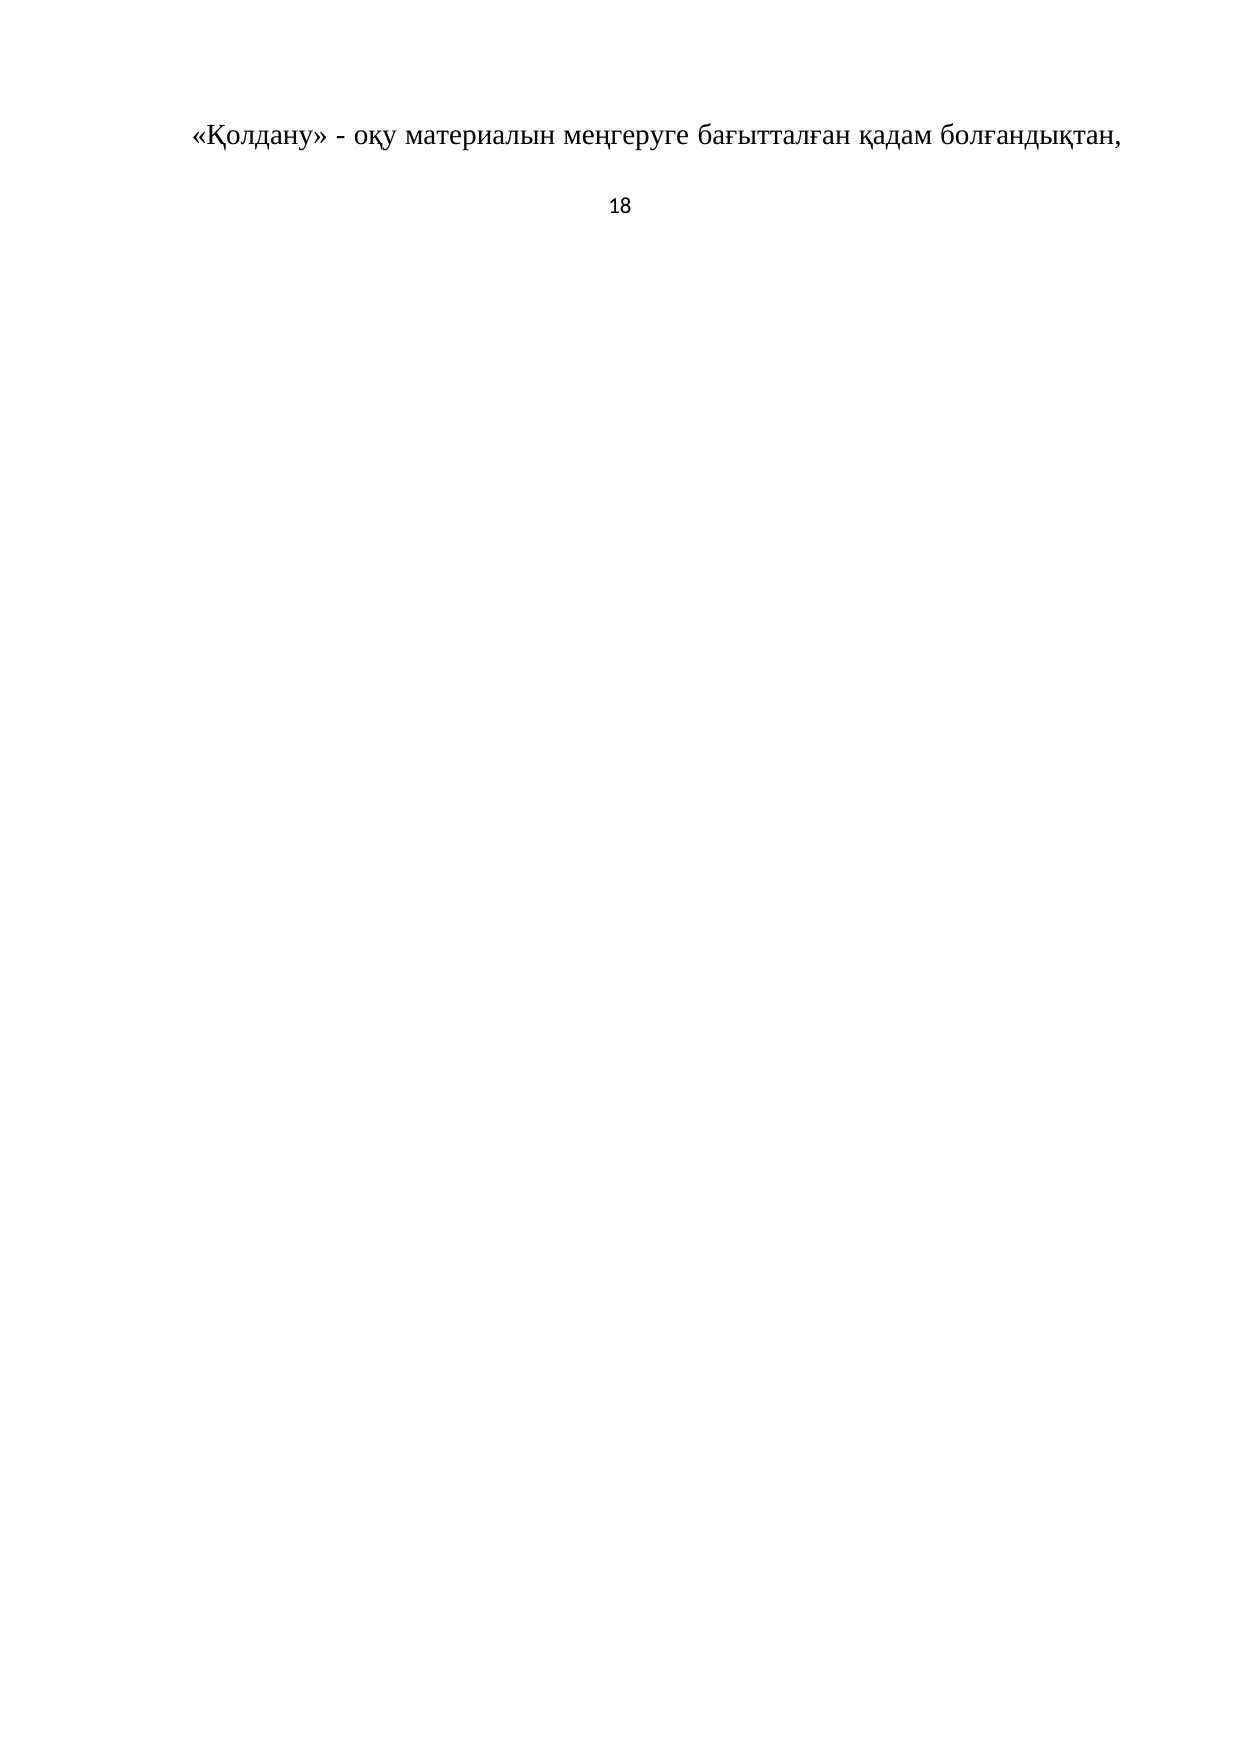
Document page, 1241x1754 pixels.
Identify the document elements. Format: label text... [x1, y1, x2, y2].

text 18 [608, 191, 1154, 219]
text «Қолдану» - оқу материалын меңгеруге бағытталған қадам болғандықтан, [192, 117, 1154, 151]
